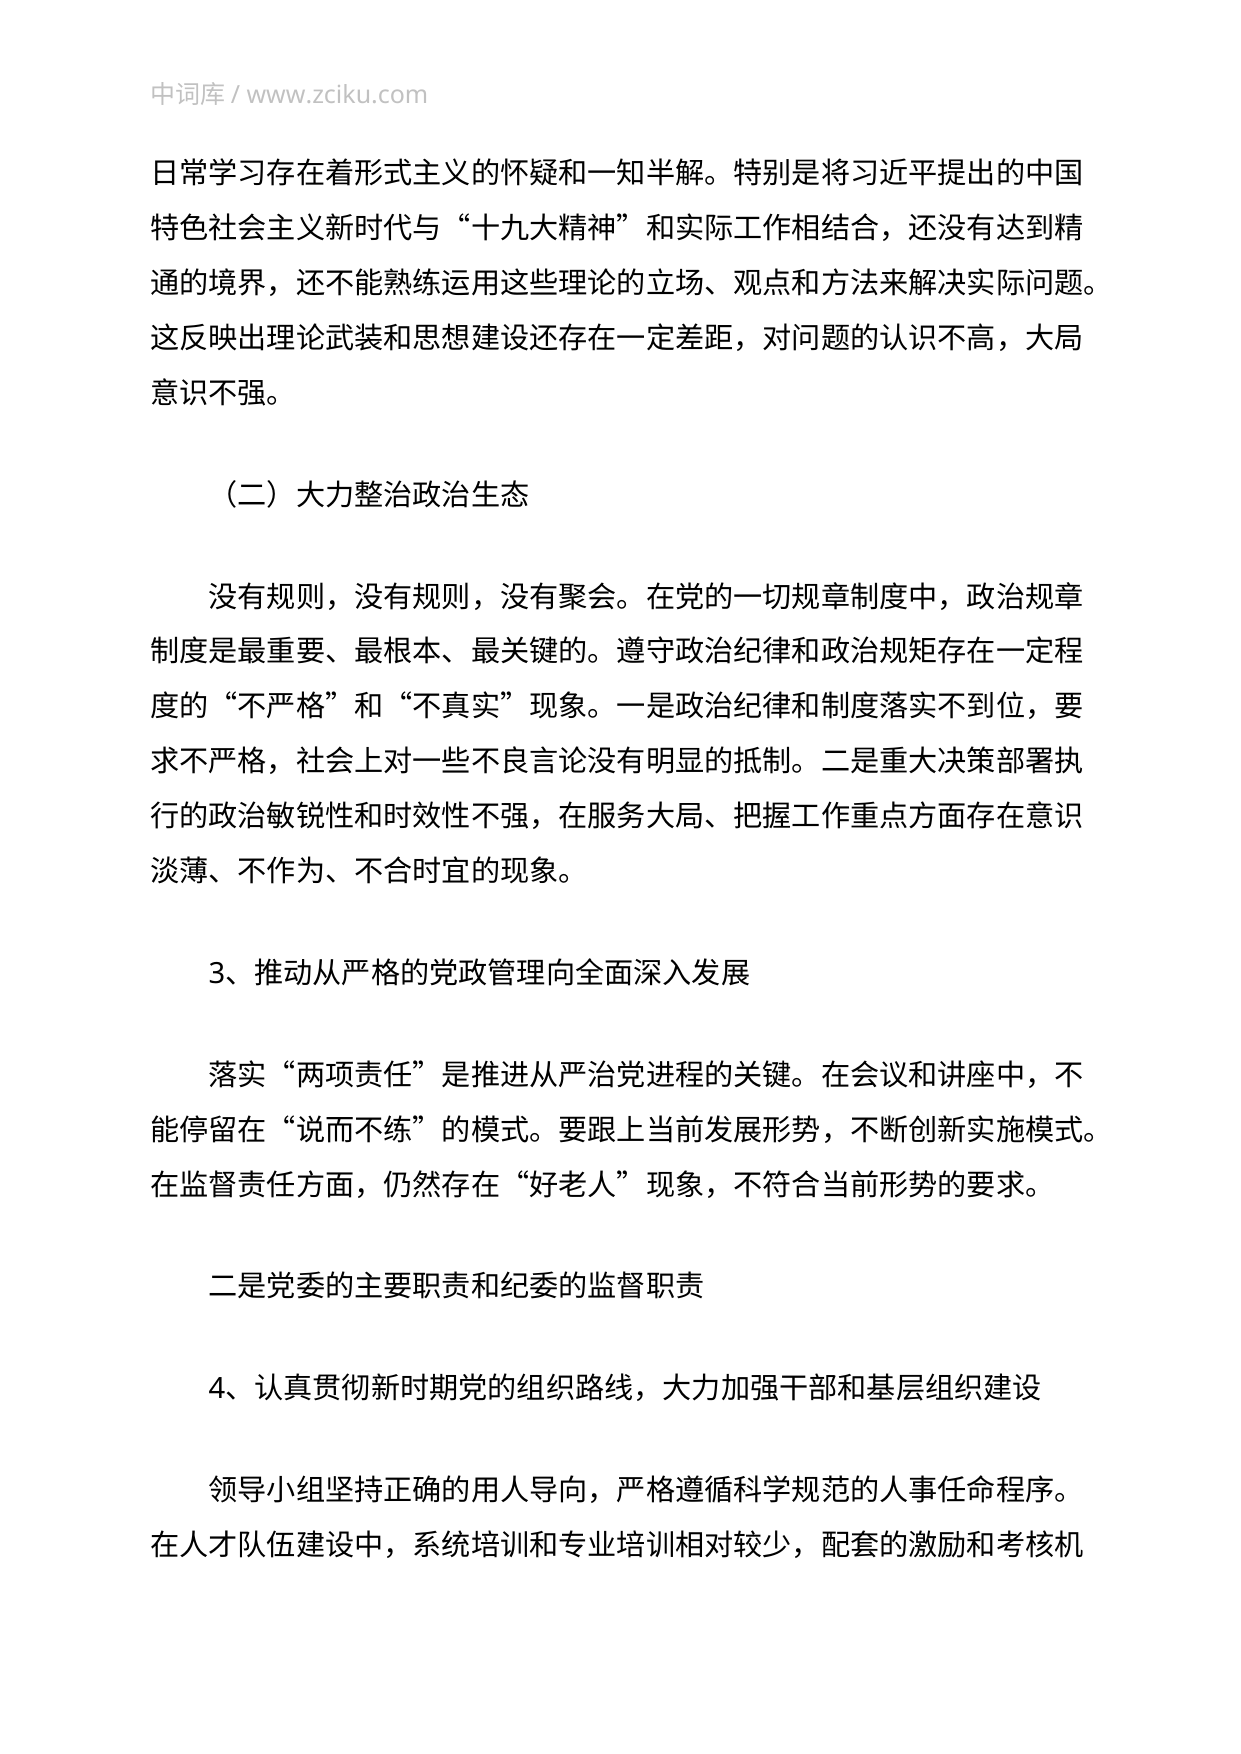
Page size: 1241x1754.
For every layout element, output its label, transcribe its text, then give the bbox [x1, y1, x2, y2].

text 二是党委的主要职责和纪委的监督职责 [150, 1263, 1090, 1305]
text 没有规则，没有规则，没有聚会。在党的一切规章制度中，政治规章制度是最重要、最根本、最关键的。遵守政治纪律和政治规矩存在一定程度的“不严格”和“不真实”现象。一是政治纪律和制度落实不到位，要求不严格，社会上对一些不良言论没有明显的抵制。二是重大决策部署执行的政治敏锐性和时效性不强，在服务大局、把握工作重点方面存在意识淡薄、不作为、不合时宜的现象。 [150, 573, 1090, 890]
text 落实“两项责任”是推进从严治党进程的关键。在会议和讲座中，不能停留在“说而不练”的模式。要跟上当前发展形势，不断创新实施模式。在监督责任方面，仍然存在“好老人”现象，不符合当前形势的要求。 [150, 1051, 1090, 1203]
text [150, 1467, 1090, 1564]
text 3、推动从严格的党政管理向全面深入发展 [150, 949, 1090, 992]
text （二）大力整治政治生态 [150, 471, 1090, 514]
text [150, 150, 1090, 412]
text 4、认真贯彻新时期党的组织路线，大力加强干部和基层组织建设 [150, 1365, 1090, 1407]
